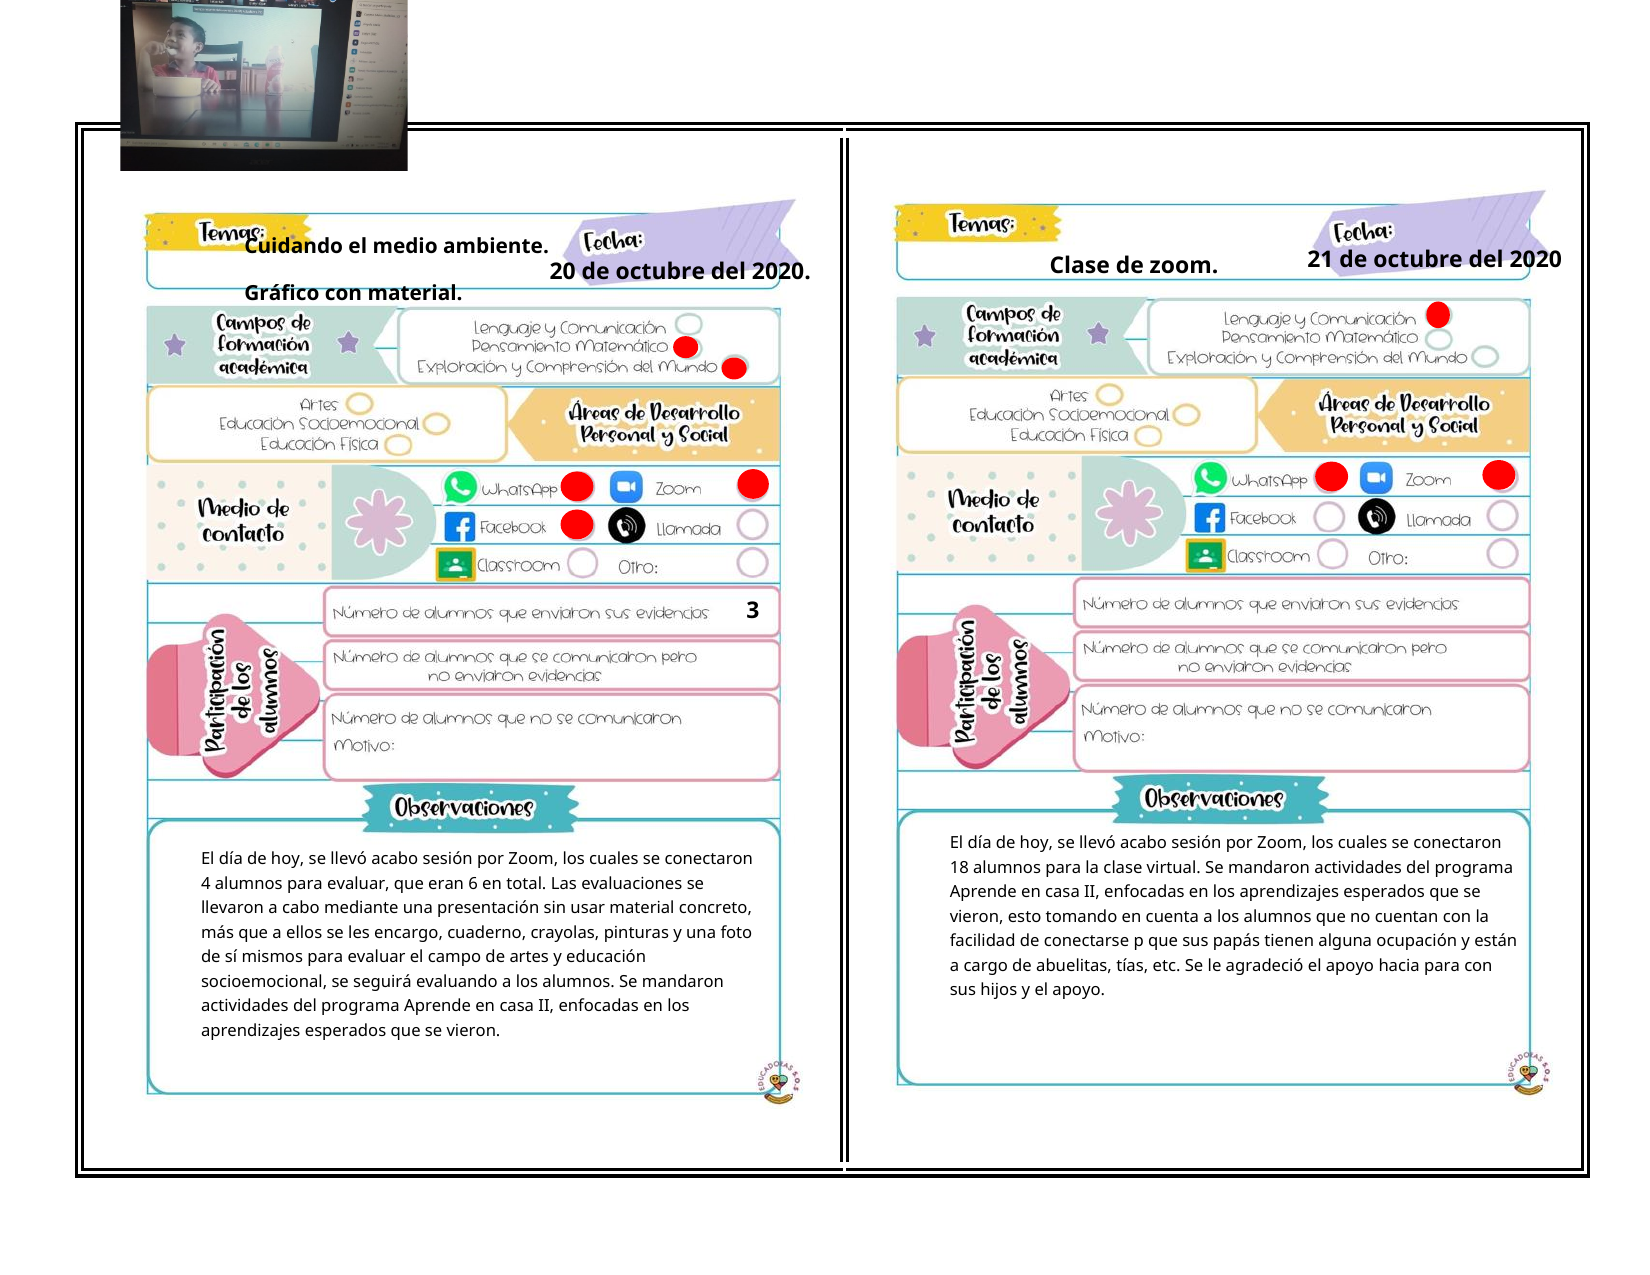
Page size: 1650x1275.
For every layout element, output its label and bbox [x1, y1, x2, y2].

table_header [845, 125, 1586, 1168]
picture [124, 187, 808, 1109]
picture [120, 0, 408, 171]
table_header [84, 125, 845, 1168]
table_header [80, 125, 120, 1168]
picture [874, 178, 1558, 1101]
picture [1552, 253, 1557, 264]
